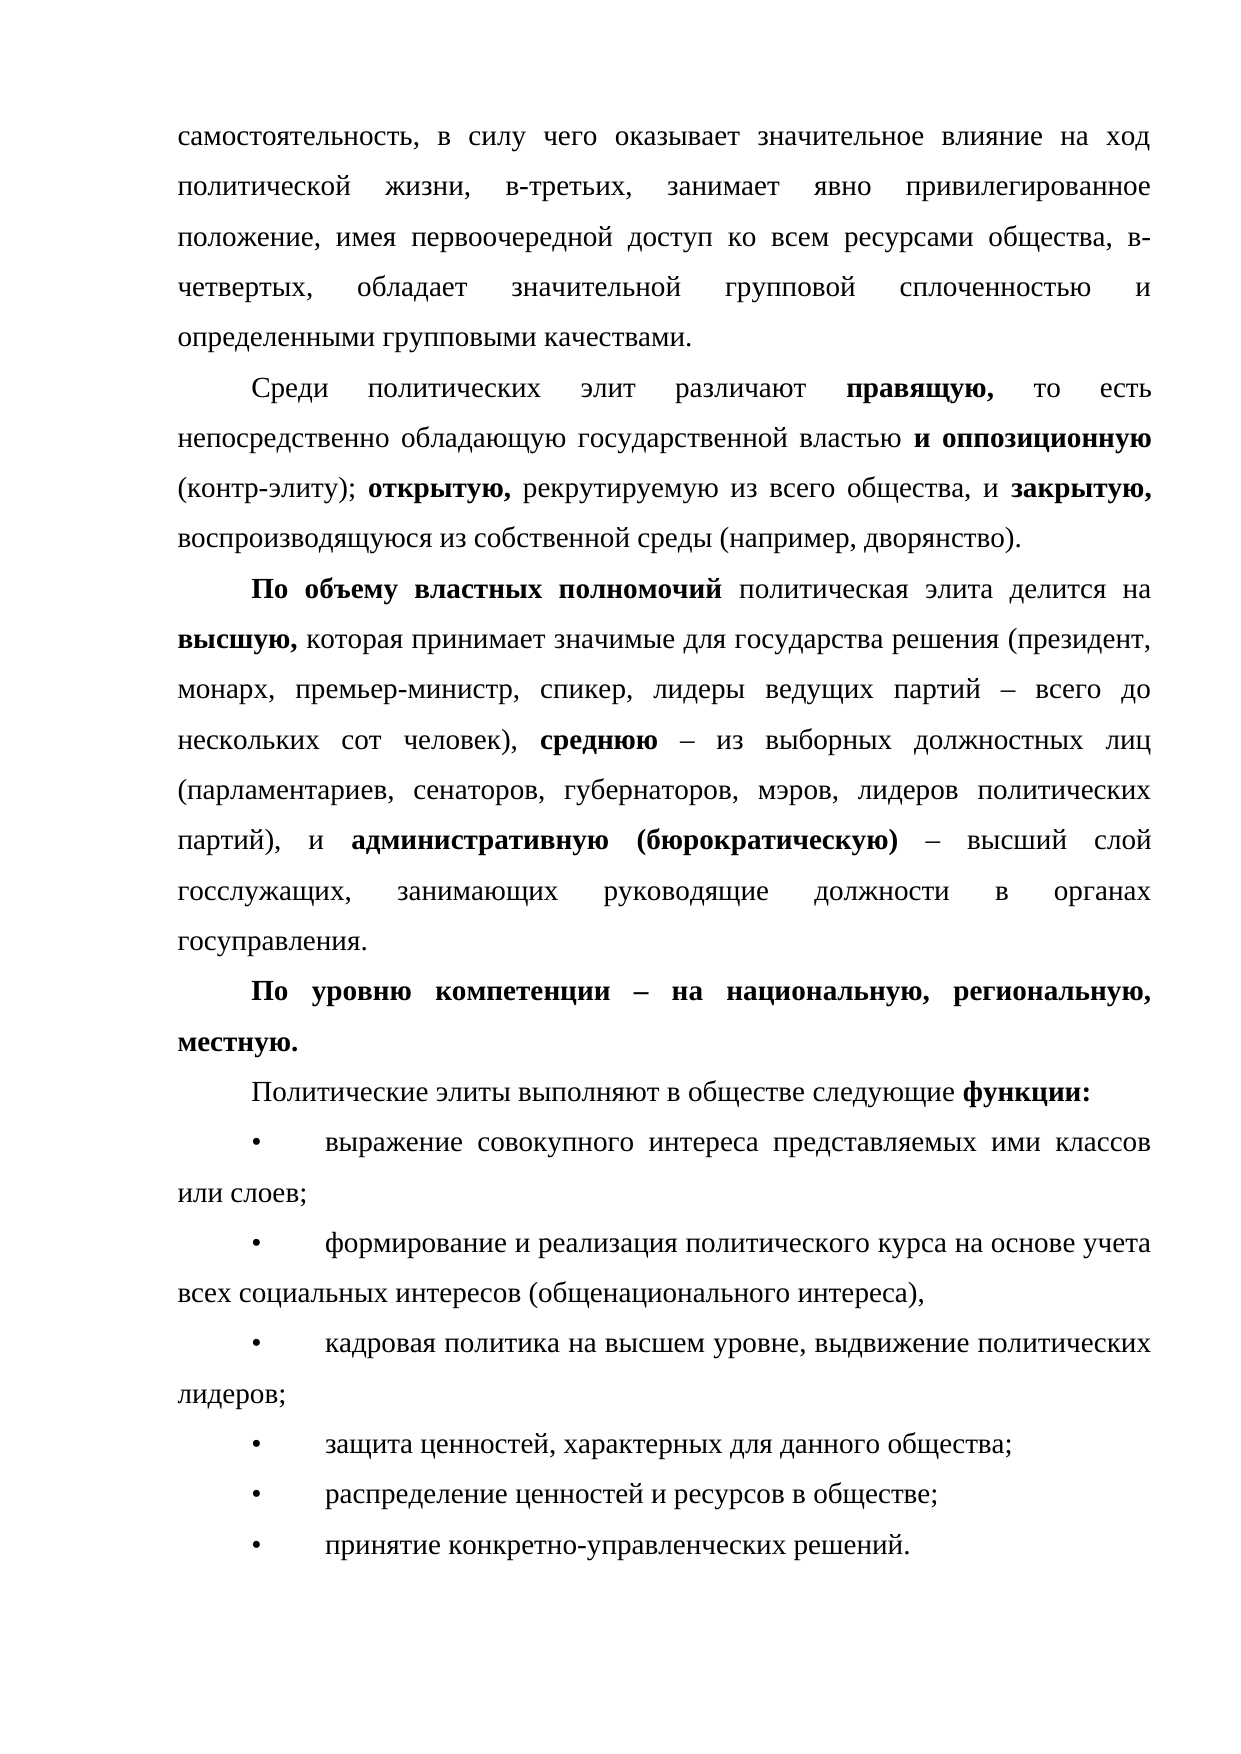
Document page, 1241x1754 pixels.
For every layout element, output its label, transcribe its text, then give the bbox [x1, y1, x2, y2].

list защита ценностей, характерных для данного общества; [177, 1426, 1152, 1460]
list распределение ценностей и ресурсов в обществе; [177, 1477, 1152, 1510]
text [177, 118, 1152, 353]
text По объему властных полномочий политическая элита делится на высшую, которая принимает значимые для государства решения (президент, монарх, премьер-министр, спикер, лидеры ведущих партий – всего до нескольких сот человек), среднюю – из выборных должностных лиц (парламентариев, сенаторов, губернаторов, мэров, лидеров политических партий), и административную (бюрократическую) – высший слой госслужащих, занимающих руководящие должности в органах госуправления. [177, 571, 1152, 957]
text Политические элиты выполняют в обществе следующие функции: [177, 1074, 1152, 1108]
list принятие конкретно-управленческих решений. [177, 1527, 1152, 1560]
list кадровая политика на высшем уровне, выдвижение политических лидеров; [177, 1326, 1152, 1409]
text По уровню компетенции – на национальную, региональную, местную. [177, 973, 1152, 1057]
list формирование и реализация политического курса на основе учета всех социальных интересов (общенационального интереса), [177, 1225, 1152, 1309]
text Среди политических элит различают правящую, то есть непосредственно обладающую государственной властью и оппозиционную (контр-элиту); открытую, рекрутируемую из всего общества, и закрытую, воспроизводящуюся из собственной среды (например, дворянство). [177, 370, 1152, 554]
list выражение совокупного интереса представляемых ими классов или слоев; [177, 1124, 1152, 1208]
